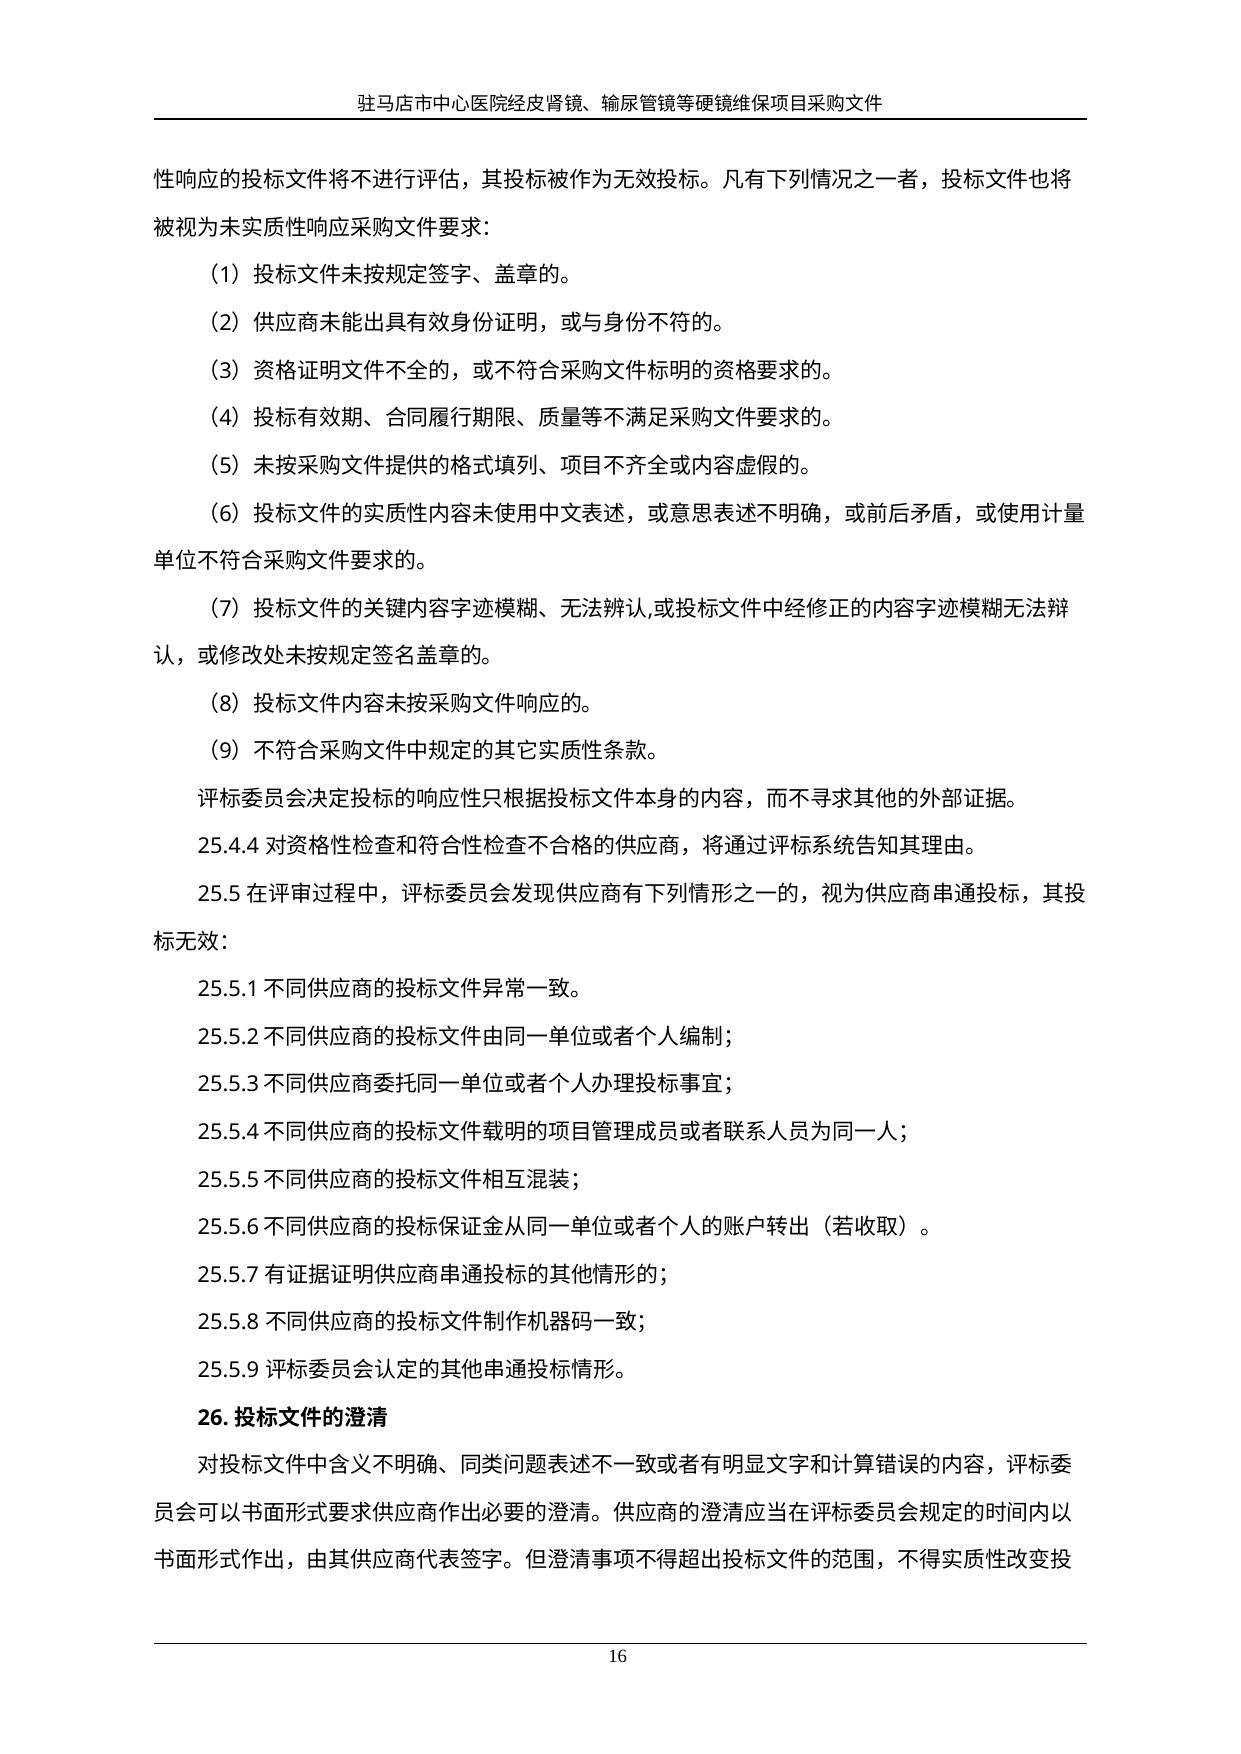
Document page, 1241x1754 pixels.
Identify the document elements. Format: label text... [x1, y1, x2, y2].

text 25.5.8 不同供应商的投标文件制作机器码一致； [153, 1304, 1087, 1336]
text 25.5.6不同供应商的投标保证金从同一单位或者个人的账户转出（若收取）。 [164, 1209, 1087, 1241]
text 26. 投标文件的澄清 [153, 1399, 1087, 1431]
text 25.4.4 对资格性检查和符合性检查不合格的供应商，将通过评标系统告知其理由。 [153, 828, 1087, 860]
text 25.5.7 有证据证明供应商串通投标的其他情形的； [156, 1257, 1087, 1288]
text 25.5.2不同供应商的投标文件由同一单位或者个人编制； [164, 1019, 1087, 1051]
text （7）投标文件的关键内容字迹模糊、无法辨认,或投标文件中经修正的内容字迹模糊无法辩认，或修改处未按规定签名盖章的。 [153, 591, 1087, 670]
text 25.5.1不同供应商的投标文件异常一致。 [164, 971, 1087, 1003]
text 25.5.3不同供应商委托同一单位或者个人办理投标事宜； [164, 1066, 1087, 1098]
text 评标委员会决定投标的响应性只根据投标文件本身的内容，而不寻求其他的外部证据。 [153, 781, 1087, 813]
text 25.5.5不同供应商的投标文件相互混装； [164, 1162, 1087, 1193]
text （1）投标文件未按规定签字、盖章的。 [153, 257, 1087, 289]
text （4）投标有效期、合同履行期限、质量等不满足采购文件要求的。 [153, 400, 1087, 432]
text （2）供应商未能出具有效身份证明，或与身份不符的。 [153, 305, 1087, 337]
text （5）未按采购文件提供的格式填列、项目不齐全或内容虚假的。 [153, 448, 1087, 480]
text 25.5.4不同供应商的投标文件载明的项目管理成员或者联系人员为同一人； [164, 1114, 1087, 1146]
text （8）投标文件内容未按采购文件响应的。 [153, 686, 1087, 717]
text 25.5.9 评标委员会认定的其他串通投标情形。 [153, 1352, 1087, 1384]
text 25.5 在评审过程中，评标委员会发现供应商有下列情形之一的，视为供应商串通投标，其投标无效： [153, 876, 1087, 955]
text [153, 162, 1087, 242]
text （9）不符合采购文件中规定的其它实质性条款。 [153, 733, 1087, 765]
text （3）资格证明文件不全的，或不符合采购文件标明的资格要求的。 [153, 353, 1087, 384]
text （6）投标文件的实质性内容未使用中文表述，或意思表述不明确，或前后矛盾，或使用计量单位不符合采购文件要求的。 [153, 496, 1087, 575]
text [153, 1447, 1087, 1574]
